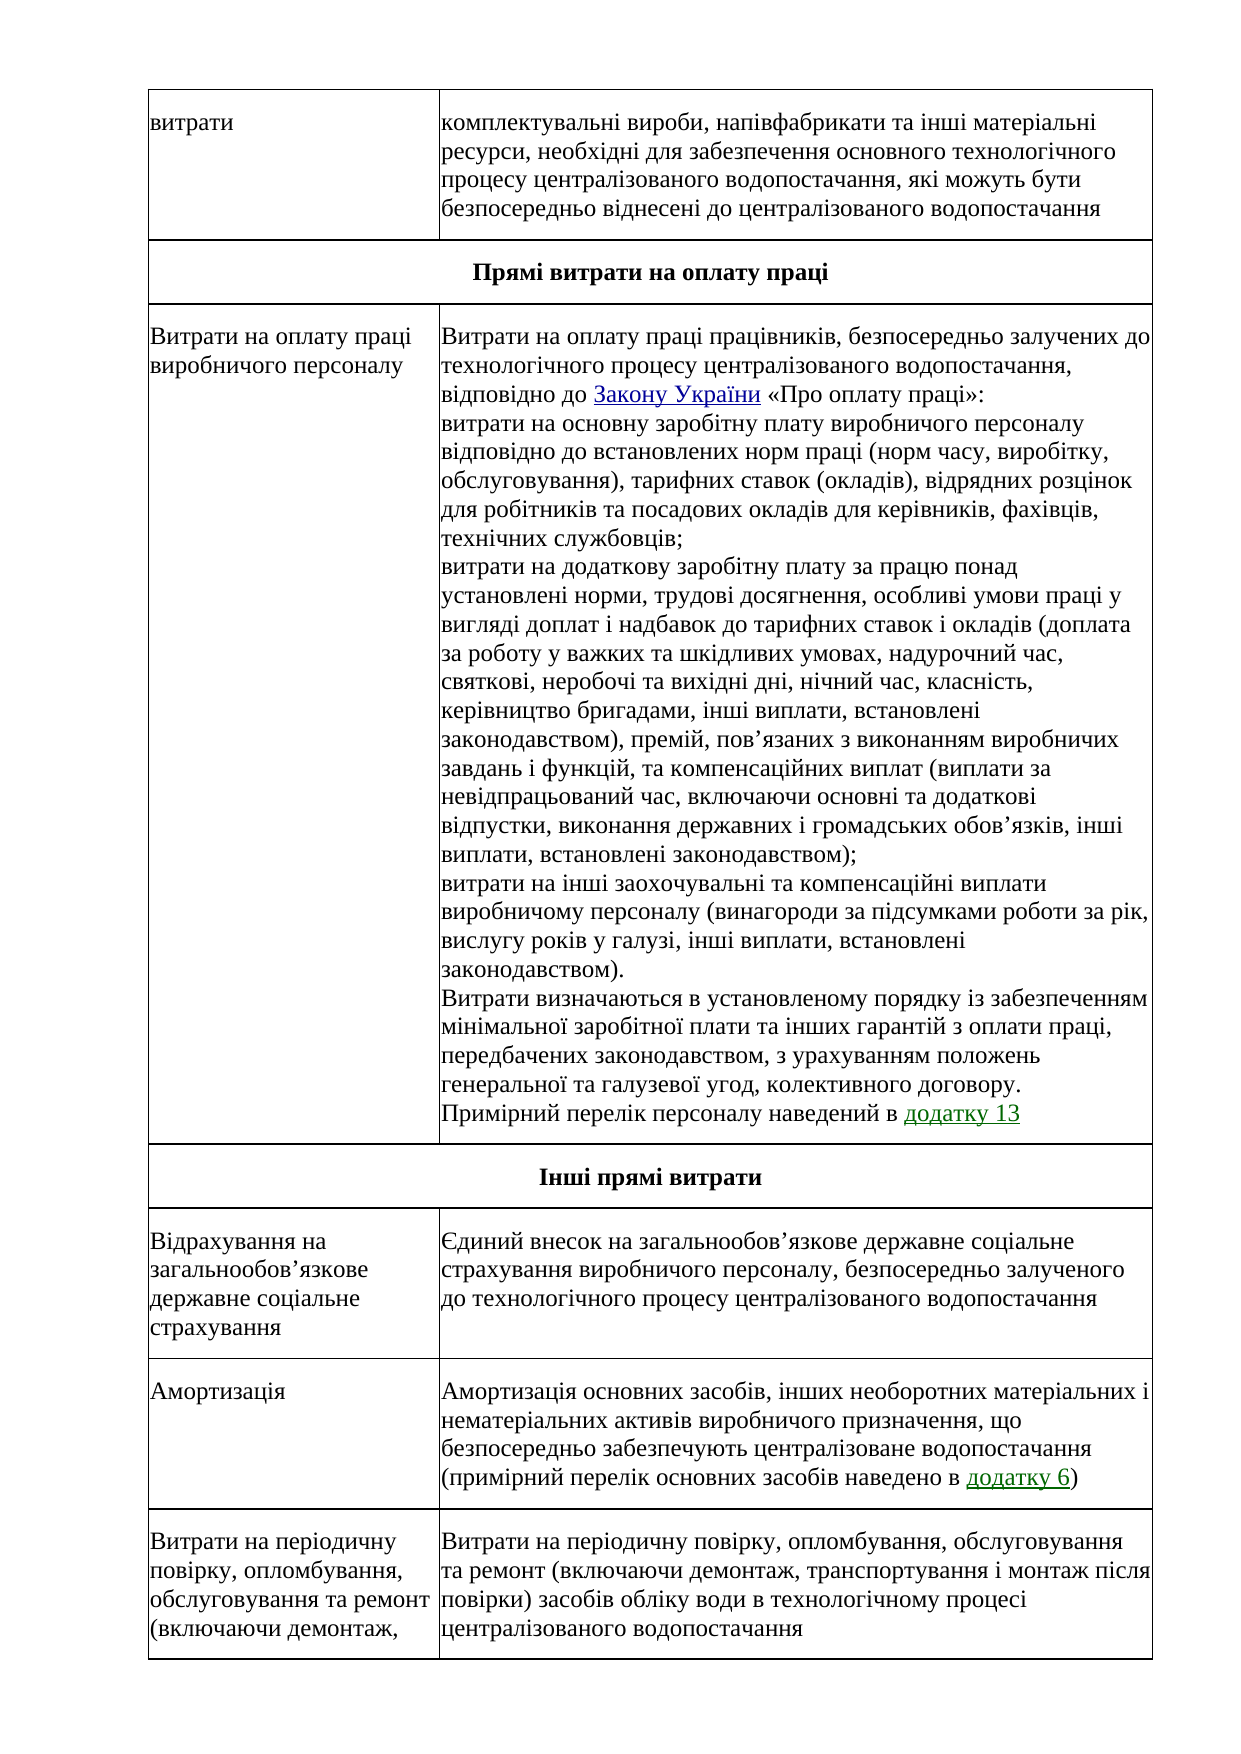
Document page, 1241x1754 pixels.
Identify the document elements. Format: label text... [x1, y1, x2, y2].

table_cell Амортизація основних засобів, інших необоротних матеріальних і нематеріальних активів виробничого призначення, що безпосередньо забезпечують централізоване водопостачання (примірний перелік основних засобів наведено в додатку 6) [440, 1359, 1152, 1508]
table_cell Амортизація [149, 1359, 439, 1508]
table_cell Витрати на оплату праці працівників, безпосередньо залучених до технологічного процесу централізованого водопостачання, відповідно до Закону України «Про оплату праці»: витрати на основну заробітну плату виробничого персоналу відповідно до встановлених норм праці (норм часу, виробітку, обслуговування), тарифних ставок (окладів), відрядних розцінок для робітників та посадових окладів для керівників, фахівців, технічних службовців; витрати на додаткову заробітну плату за працю понад установлені норми, трудові досягнення, особливі умови праці у вигляді доплат і надбавок до тарифних ставок і окладів (доплата за роботу у важких та шкідливих умовах, надурочний час, святкові, неробочі та вихідні дні, нічний час, класність, керівництво бригадами, інші виплати, встановлені законодавством), премій, пов’язаних з виконанням виробничих завдань і функцій, та компенсаційних виплат (виплати за невідпрацьований час, включаючи основні та додаткові відпустки, виконання державних і громадських обов’язків, інші виплати, встановлені законодавством); витрати на інші заохочувальні та компенсаційні виплати виробничому персоналу (винагороди за підсумками роботи за рік, вислугу років у галузі, інші виплати, встановлені законодавством). Витрати визначаються в установленому порядку із забезпеченням мінімальної заробітної плати та інших гарантій з оплати праці, передбачених законодавством, з урахуванням положень генеральної та галузевої угод, колективного договору. Примірний перелік персоналу наведений в додатку 13 [440, 305, 1152, 1143]
table_cell Витрати на оплату праці виробничого персоналу [149, 305, 439, 1143]
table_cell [440, 90, 1152, 239]
table_cell Прямі витрати на оплату праці [149, 241, 1152, 303]
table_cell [149, 1510, 439, 1658]
table_cell Відрахування на загальнообов’язкове державне соціальне страхування [149, 1209, 439, 1358]
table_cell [149, 90, 439, 239]
table_cell Інші прямі витрати [149, 1145, 1152, 1207]
table_cell Єдиний внесок на загальнообов’язкове державне соціальне страхування виробничого персоналу, безпосередньо залученого до технологічного процесу централізованого водопостачання [440, 1209, 1152, 1358]
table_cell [440, 1510, 1152, 1658]
